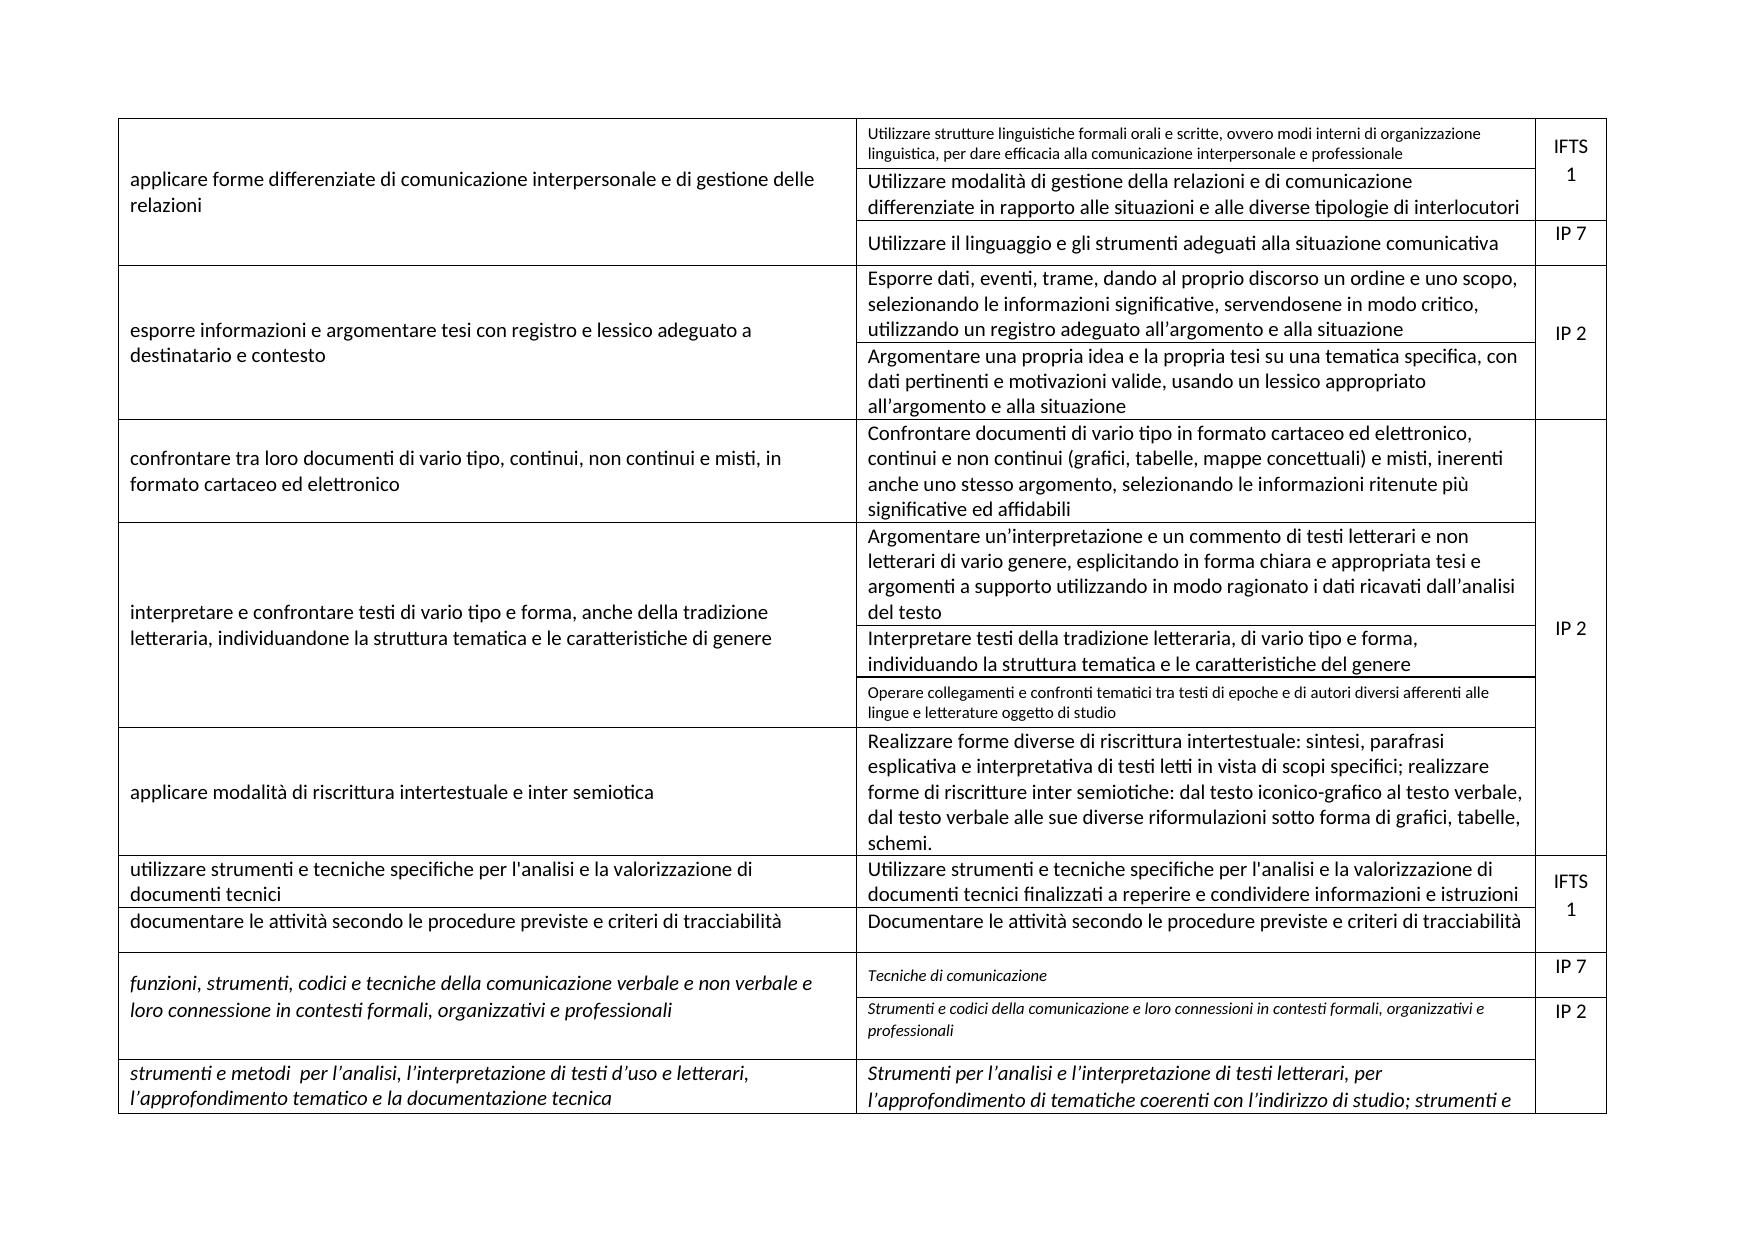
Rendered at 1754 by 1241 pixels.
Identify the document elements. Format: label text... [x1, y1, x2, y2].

table_cell Documentare le attività secondo le procedure previste e criteri di tracciabilità [857, 908, 1535, 952]
table_cell Interpretare testi della tradizione letteraria, di vario tipo e forma, individuando la struttura tematica e le caratteristiche del genere [857, 626, 1535, 676]
table_cell funzioni, strumenti, codici e tecniche della comunicazione verbale e non verbale e loro connessione in contesti formali, organizzativi e professionali [119, 953, 856, 1059]
table_cell confrontare tra loro documenti di vario tipo, continui, non continui e misti, in formato cartaceo ed elettronico [119, 420, 856, 522]
table_cell interpretare e confrontare testi di vario tipo e forma, anche della tradizione letteraria, individuandone la struttura tematica e le caratteristiche di genere [119, 523, 856, 727]
table_cell IFTS 1 [1536, 856, 1606, 952]
table_cell Utilizzare strumenti e tecniche specifiche per l'analisi e la valorizzazione di documenti tecnici finalizzati a reperire e condividere informazioni e istruzioni [857, 856, 1535, 907]
table_cell applicare modalità di riscrittura intertestuale e inter semiotica [119, 728, 856, 855]
table_cell IP 2 [1536, 998, 1606, 1113]
table_cell utilizzare strumenti e tecniche specifiche per l'analisi e la valorizzazione di documenti tecnici [119, 856, 856, 907]
table_cell IP 7 [1536, 221, 1606, 264]
table_cell IFTS 1 [1536, 119, 1606, 219]
table_cell documentare le attività secondo le procedure previste e criteri di tracciabilità [119, 908, 856, 952]
table_cell Confrontare documenti di vario tipo in formato cartaceo ed elettronico, continui e non continui (grafici, tabelle, mappe concettuali) e misti, inerenti anche uno stesso argomento, selezionando le informazioni ritenute più significative ed affidabili [857, 420, 1535, 522]
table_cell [857, 1060, 1535, 1113]
table_cell Tecniche di comunicazione [857, 953, 1535, 997]
table_cell Esporre dati, eventi, trame, dando al proprio discorso un ordine e uno scopo, selezionando le informazioni significative, servendosene in modo critico, utilizzando un registro adeguato all’argomento e alla situazione [857, 266, 1535, 342]
table_cell Argomentare una propria idea e la propria tesi su una tematica specifica, con dati pertinenti e motivazioni valide, usando un lessico appropriato all’argomento e alla situazione [857, 343, 1535, 419]
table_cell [119, 1060, 856, 1113]
table_cell Utilizzare modalità di gestione della relazioni e di comunicazione differenziate in rapporto alle situazioni e alle diverse tipologie di interlocutori [857, 169, 1535, 219]
table_cell applicare forme differenziate di comunicazione interpersonale e di gestione delle relazioni [119, 119, 856, 264]
table_cell IP 7 [1536, 953, 1606, 997]
table_cell Utilizzare strutture linguistiche formali orali e scritte, ovvero modi interni di organizzazione linguistica, per dare efficacia alla comunicazione interpersonale e professionale [857, 119, 1535, 168]
table_cell Utilizzare il linguaggio e gli strumenti adeguati alla situazione comunicativa [857, 221, 1535, 264]
table_cell esporre informazioni e argomentare tesi con registro e lessico adeguato a destinatario e contesto [119, 266, 856, 419]
table_cell IP 2 [1536, 420, 1606, 855]
table_cell IP 2 [1536, 266, 1606, 419]
table_cell Realizzare forme diverse di riscrittura intertestuale: sintesi, parafrasi esplicativa e interpretativa di testi letti in vista di scopi specifici; realizzare forme di riscritture inter semiotiche: dal testo iconico-grafico al testo verbale, dal testo verbale alle sue diverse riformulazioni sotto forma di grafici, tabelle, schemi. [857, 728, 1535, 855]
table_cell Argomentare un’interpretazione e un commento di testi letterari e non letterari di vario genere, esplicitando in forma chiara e appropriata tesi e argomenti a supporto utilizzando in modo ragionato i dati ricavati dall’analisi del testo [857, 523, 1535, 624]
table_cell Strumenti e codici della comunicazione e loro connessioni in contesti formali, organizzativi e professionali [857, 998, 1535, 1059]
table_cell Operare collegamenti e confronti tematici tra testi di epoche e di autori diversi afferenti alle lingue e letterature oggetto di studio [857, 678, 1535, 727]
